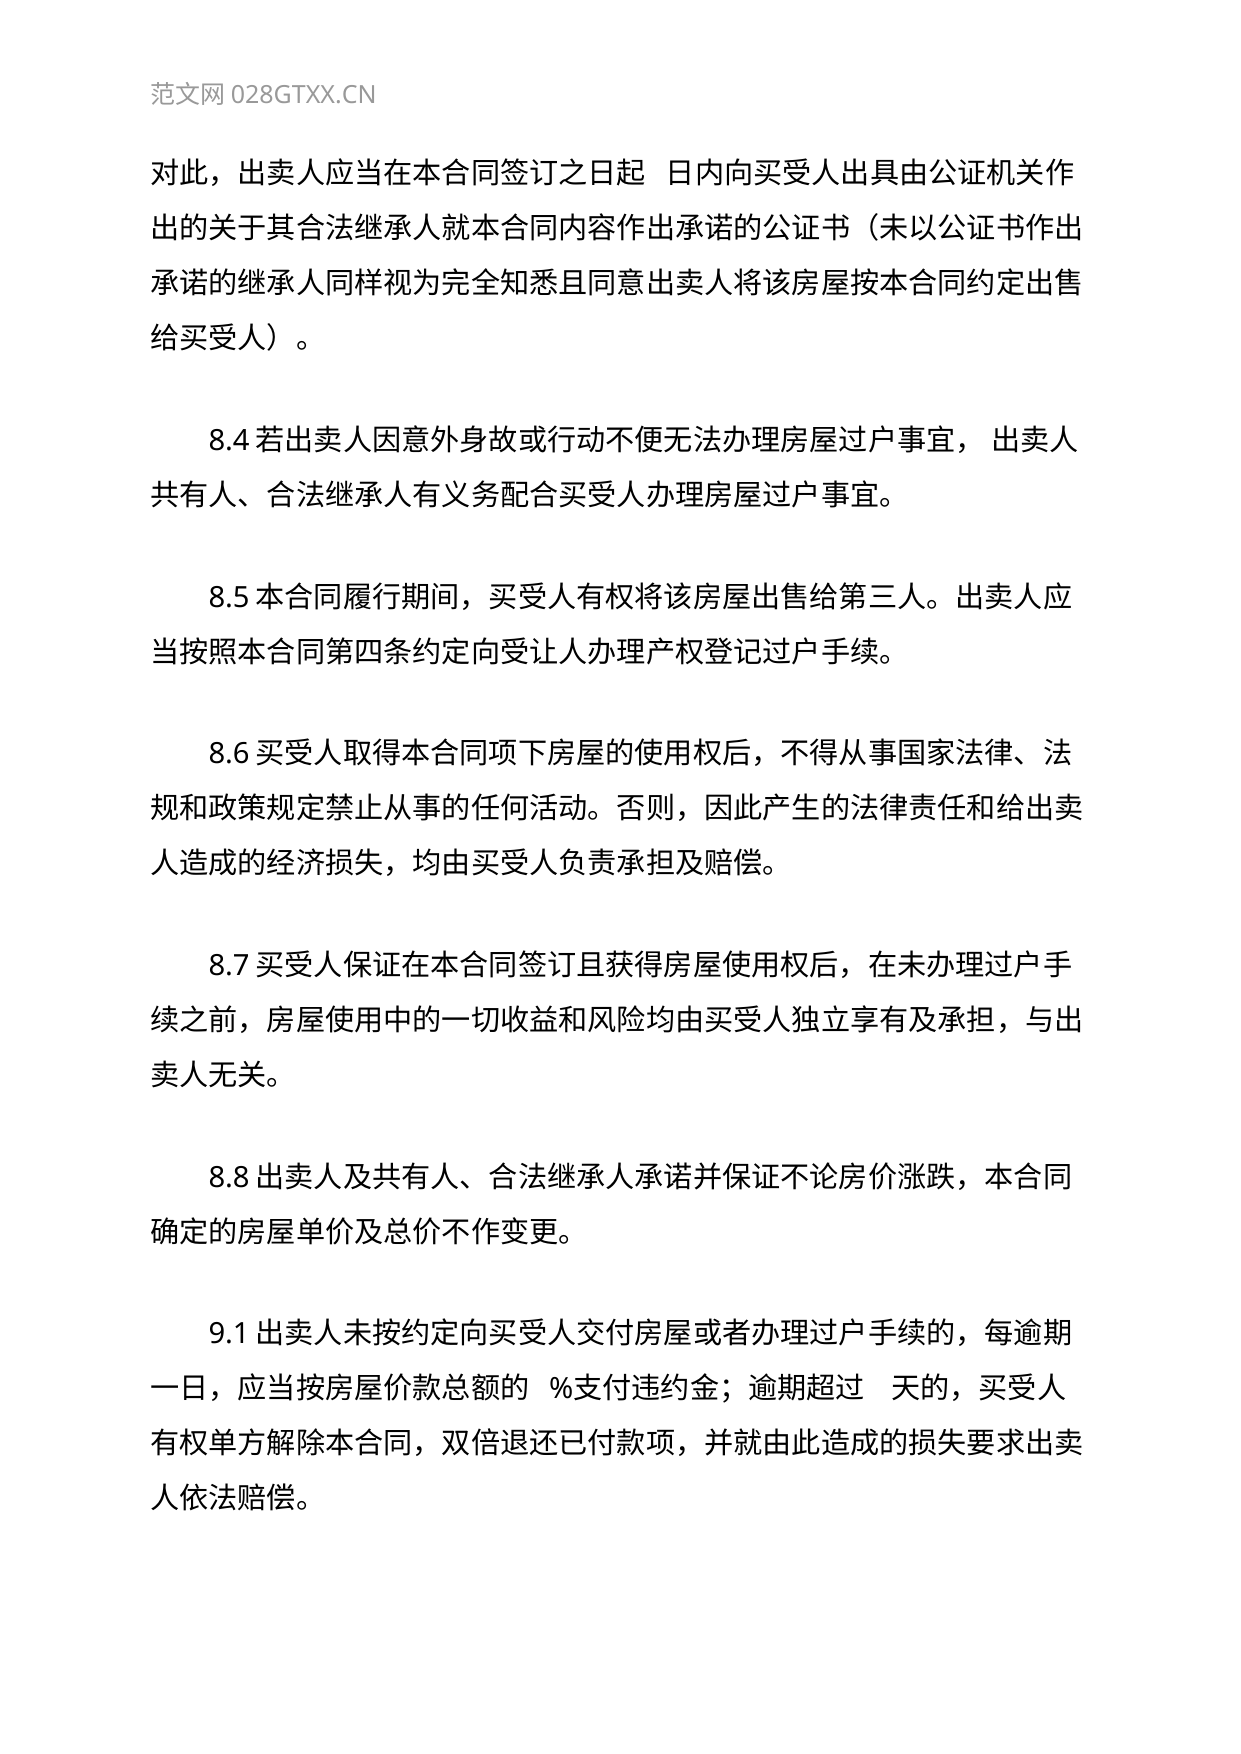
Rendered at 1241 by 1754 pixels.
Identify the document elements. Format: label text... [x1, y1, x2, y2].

text 8.7买受人保证在本合同签订且获得房屋使用权后，在未办理过户手续之前，房屋使用中的一切收益和风险均由买受人独立享有及承担，与出卖人无关。 [150, 942, 1090, 1094]
text 9.1出卖人未按约定向买受人交付房屋或者办理过户手续的，每逾期一日，应当按房屋价款总额的 %支付违约金；逾期超过 天的，买受人有权单方解除本合同，双倍退还已付款项，并就由此造成的损失要求出卖人依法赔偿。 [150, 1310, 1090, 1517]
text 8.6买受人取得本合同项下房屋的使用权后，不得从事国家法律、法规和政策规定禁止从事的任何活动。否则，因此产生的法律责任和给出卖人造成的经济损失，均由买受人负责承担及赔偿。 [150, 730, 1090, 882]
text 8.8出卖人及共有人、合法继承人承诺并保证不论房价涨跌，本合同确定的房屋单价及总价不作变更。 [150, 1153, 1090, 1251]
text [150, 150, 1090, 357]
text 8.5本合同履行期间，买受人有权将该房屋出售给第三人。出卖人应当按照本合同第四条约定向受让人办理产权登记过户手续。 [150, 573, 1090, 671]
text 8.4若出卖人因意外身故或行动不便无法办理房屋过户事宜， 出卖人共有人、合法继承人有义务配合买受人办理房屋过户事宜。 [150, 416, 1090, 514]
